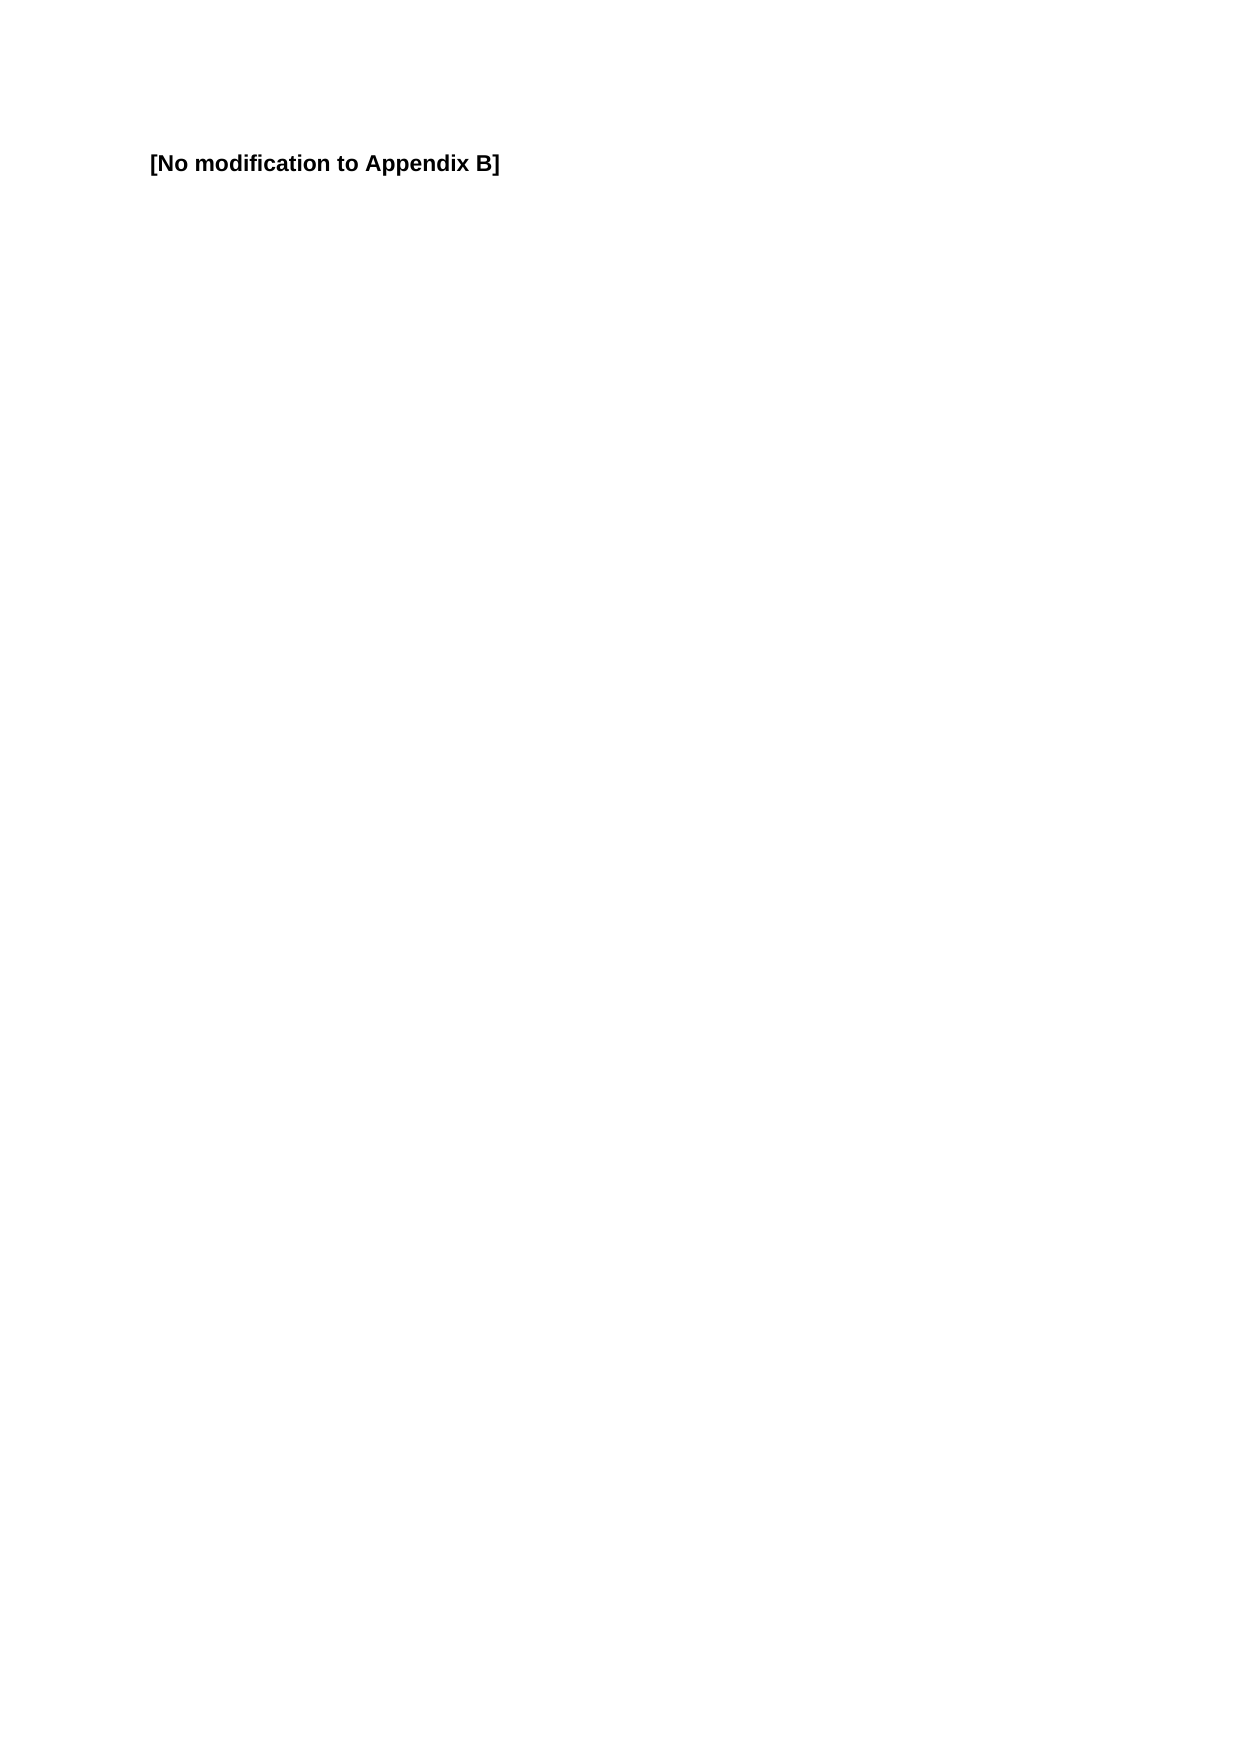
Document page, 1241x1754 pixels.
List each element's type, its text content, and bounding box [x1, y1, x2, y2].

text [No modification to Appendix B] [150, 150, 1090, 176]
